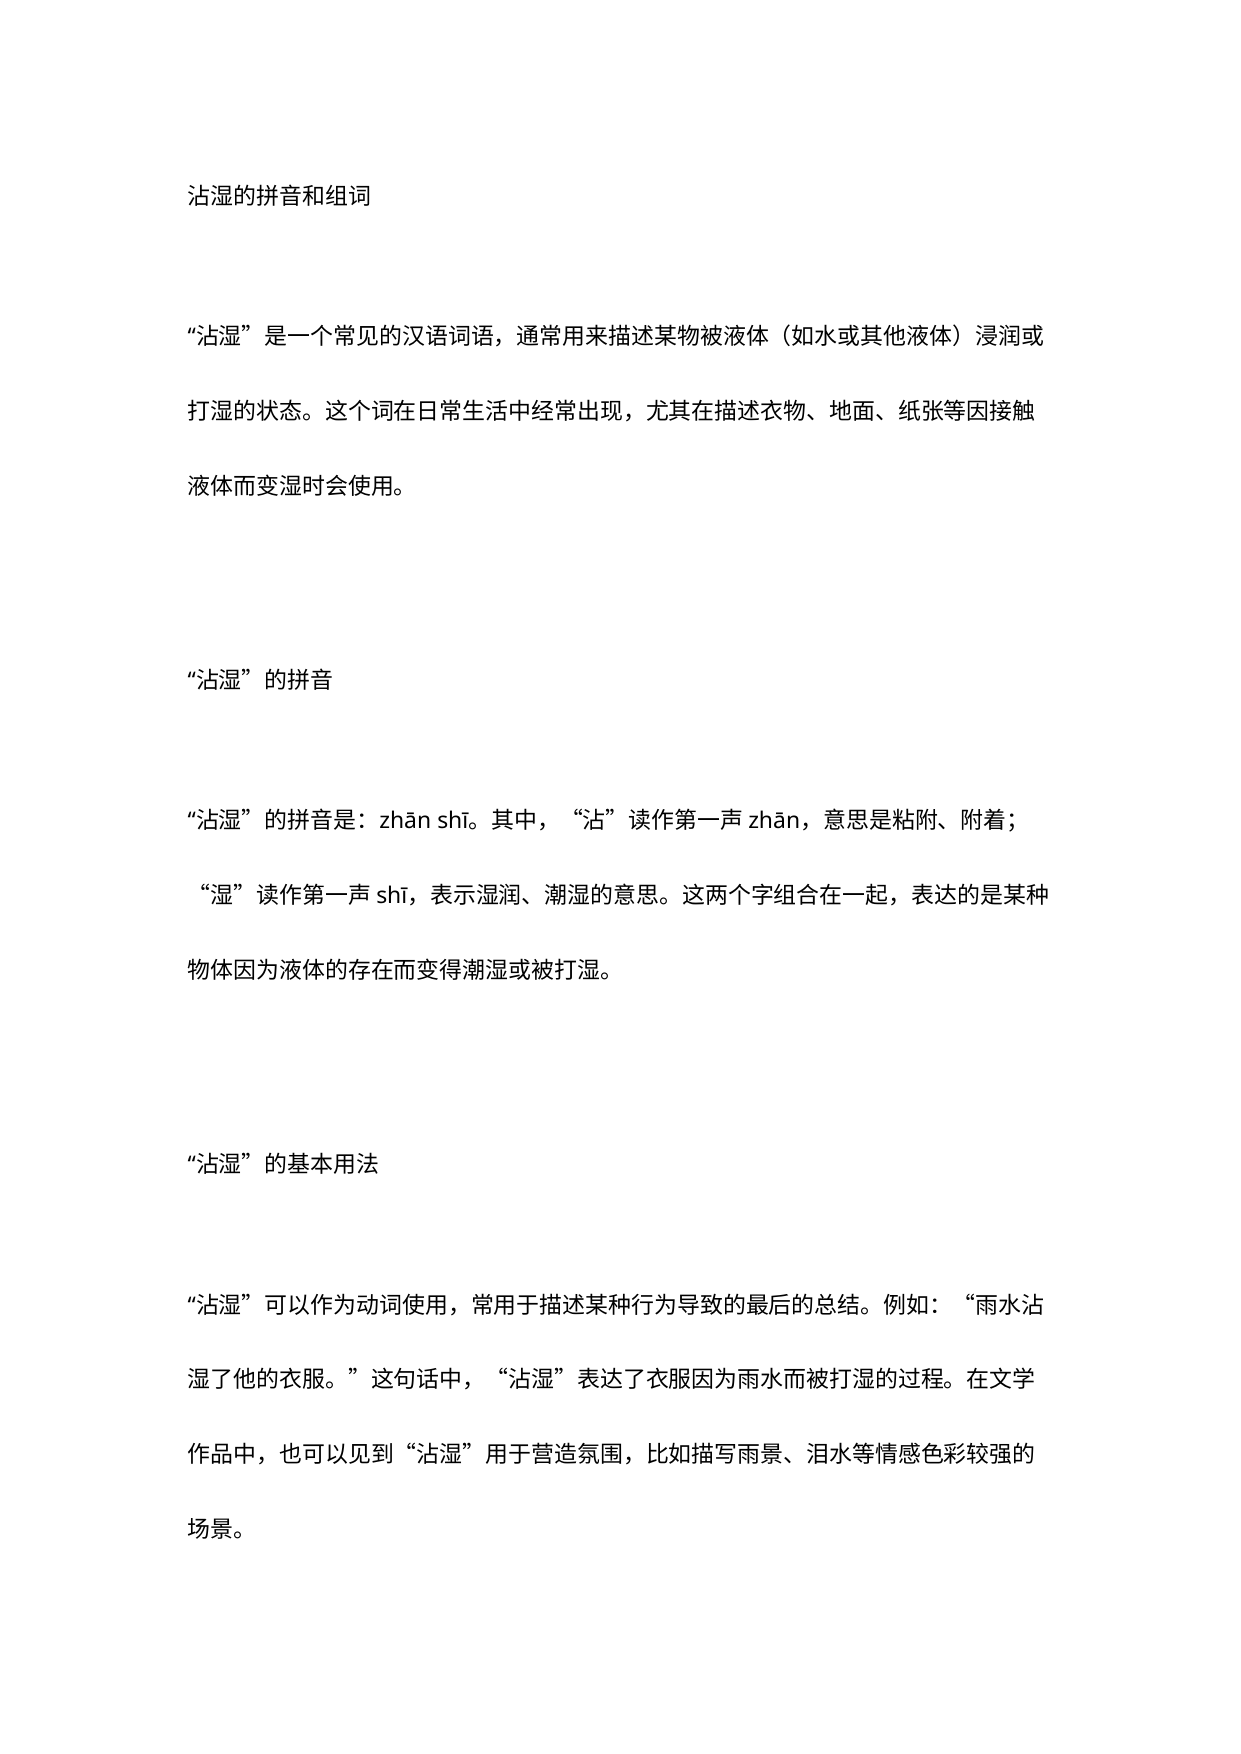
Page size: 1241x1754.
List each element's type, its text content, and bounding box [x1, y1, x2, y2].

text “沾湿”可以作为动词使用，常用于描述某种行为导致的最后的总结。例如：“雨水沾湿了他的衣服。”这句话中，“沾湿”表达了衣服因为雨水而被打湿的过程。在文学作品中，也可以见到“沾湿”用于营造氛围，比如描写雨景、泪水等情感色彩较强的场景。 [187, 1271, 1053, 1560]
text “沾湿”是一个常见的汉语词语，通常用来描述某物被液体（如水或其他液体）浸润或打湿的状态。这个词在日常生活中经常出现，尤其在描述衣物、地面、纸张等因接触液体而变湿时会使用。 [187, 302, 1053, 517]
text 沾湿的拼音和组词 [187, 162, 1053, 227]
text “沾湿”的拼音是：zhān shī。其中，“沾”读作第一声 zhān，意思是粘附、附着；“湿”读作第一声 shī，表示湿润、潮湿的意思。这两个字组合在一起，表达的是某种物体因为液体的存在而变得潮湿或被打湿。 [187, 787, 1053, 1001]
text “沾湿”的基本用法 [187, 1130, 1053, 1195]
text “沾湿”的拼音 [187, 646, 1053, 711]
